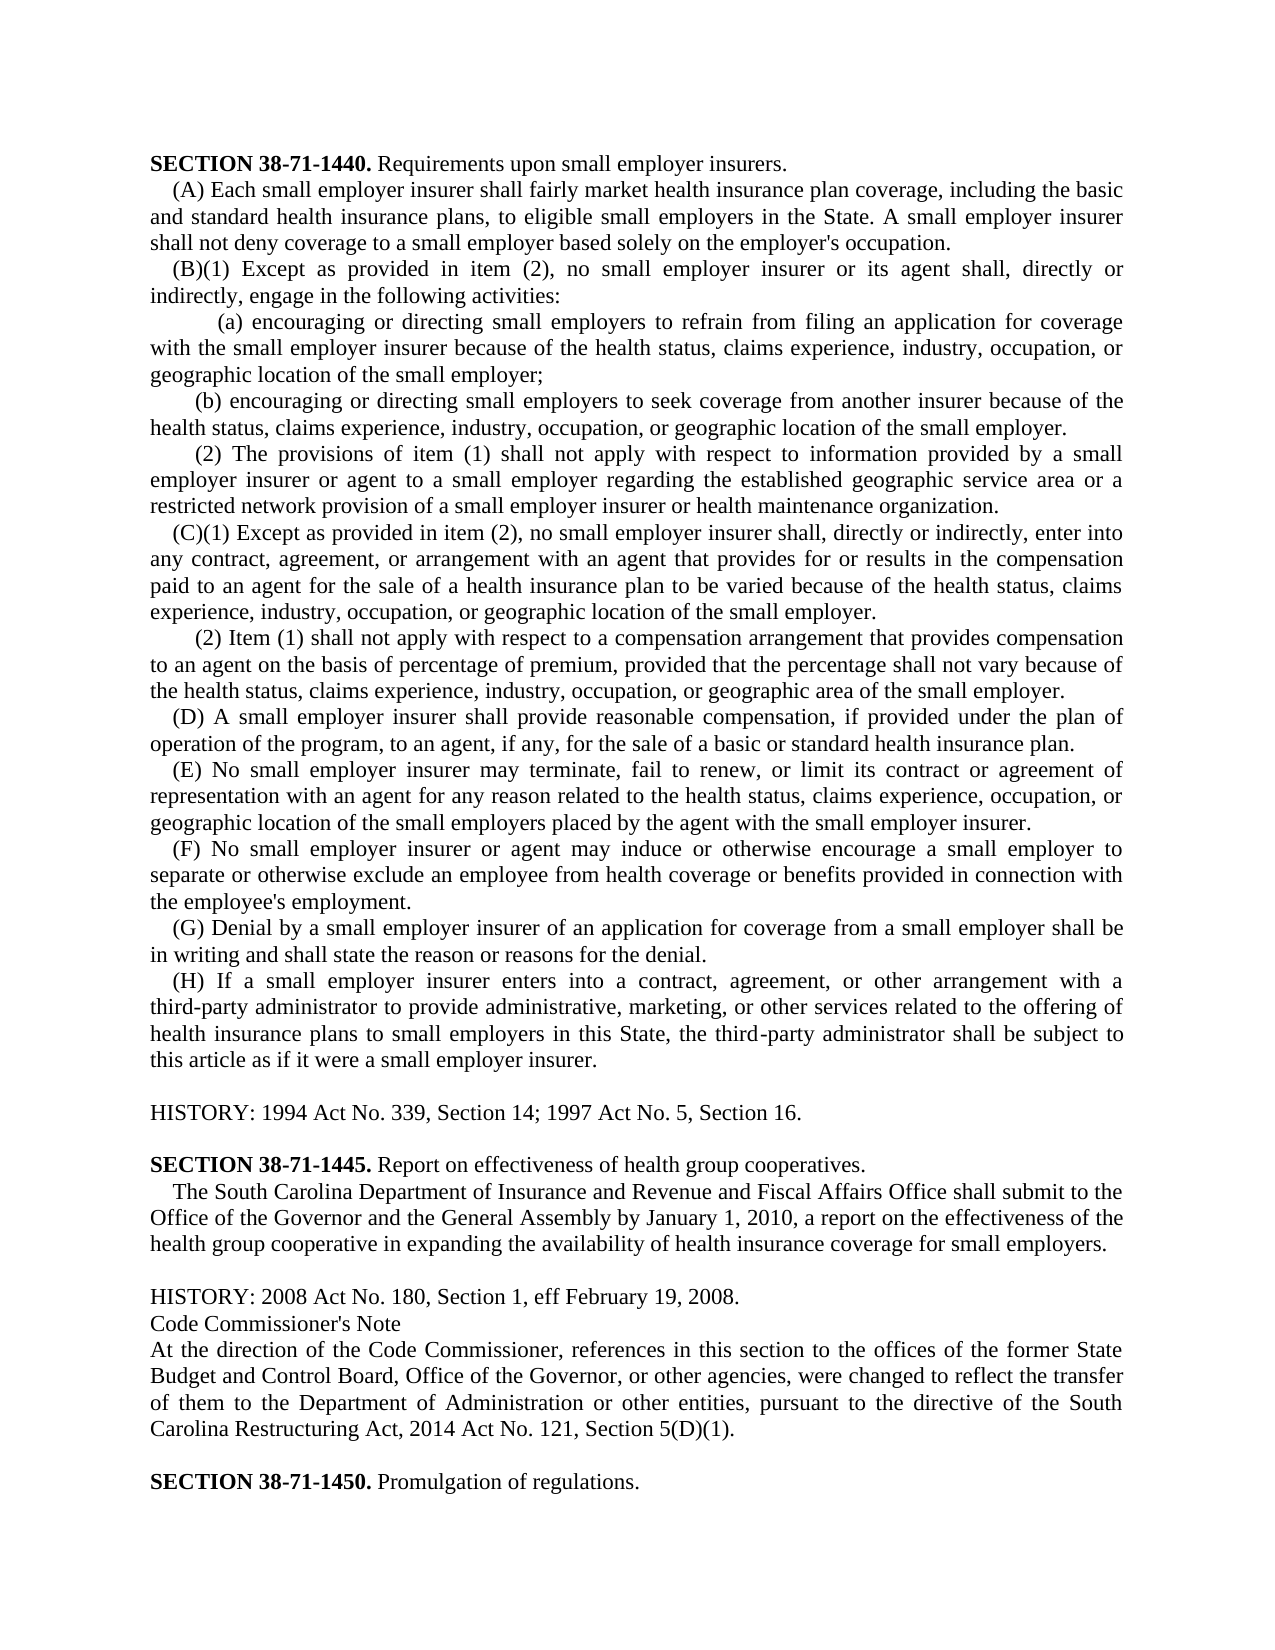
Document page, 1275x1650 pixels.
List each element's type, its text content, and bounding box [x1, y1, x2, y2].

text (A) Each small employer insurer shall fairly market health insurance plan coverage, including the basic and standard health insurance plans, to eligible small employers in the State. A small employer insurer shall not deny coverage to a small employer based solely on the employer's occupation. [150, 176, 1125, 255]
text (B)(1) Except as provided in item (2), no small employer insurer or its agent shall, directly or indirectly, engage in the following activities: [150, 255, 1125, 308]
text At the direction of the Code Commissioner, references in this section to the offices of the former State Budget and Control Board, Office of the Governor, or other agencies, were changed to reflect the transfer of them to the Department of Administration or other entities, pursuant to the directive of the South Carolina Restructuring Act, 2014 Act No. 121, Section 5(D)(1). [150, 1336, 1125, 1441]
text (C)(1) Except as provided in item (2), no small employer insurer shall, directly or indirectly, enter into any contract, agreement, or arrangement with an agent that provides for or results in the compensation paid to an agent for the sale of a health insurance plan to be varied because of the health status, claims experience, industry, occupation, or geographic location of the small employer. [150, 519, 1125, 624]
text Code Commissioner's Note [150, 1309, 1125, 1336]
text (a) encouraging or directing small employers to refrain from filing an application for coverage with the small employer insurer because of the health status, claims experience, industry, occupation, or geographic location of the small employer; [150, 308, 1125, 387]
text (E) No small employer insurer may terminate, fail to renew, or limit its contract or agreement of representation with an agent for any reason related to the health status, claims experience, occupation, or geographic location of the small employers placed by the agent with the small employer insurer. [150, 756, 1125, 835]
text SECTION 38-71-1445. Report on effectiveness of health group cooperatives. [150, 1151, 1125, 1178]
text (b) encouraging or directing small employers to seek coverage from another insurer because of the health status, claims experience, industry, occupation, or geographic location of the small employer. [150, 387, 1125, 440]
text (2) The provisions of item (1) shall not apply with respect to information provided by a small employer insurer or agent to a small employer regarding the established geographic service area or a restricted network provision of a small employer insurer or health maintenance organization. [150, 440, 1125, 519]
text HISTORY: 2008 Act No. 180, Section 1, eff February 19, 2008. [150, 1283, 1125, 1309]
text (2) Item (1) shall not apply with respect to a compensation arrangement that provides compensation to an agent on the basis of percentage of premium, provided that the percentage shall not vary because of the health status, claims experience, industry, occupation, or geographic area of the small employer. [150, 624, 1125, 703]
text (F) No small employer insurer or agent may induce or otherwise encourage a small employer to separate or otherwise exclude an employee from health coverage or benefits provided in connection with the employee's employment. [150, 835, 1125, 914]
text (G) Denial by a small employer insurer of an application for coverage from a small employer shall be in writing and shall state the reason or reasons for the denial. [150, 914, 1125, 967]
text (D) A small employer insurer shall provide reasonable compensation, if provided under the plan of operation of the program, to an agent, if any, for the sale of a basic or standard health insurance plan. [150, 703, 1125, 756]
text The South Carolina Department of Insurance and Revenue and Fiscal Affairs Office shall submit to the Office of the Governor and the General Assembly by January 1, 2010, a report on the effectiveness of the health group cooperative in expanding the availability of health insurance coverage for small employers. [150, 1178, 1125, 1257]
text (H) If a small employer insurer enters into a contract, agreement, or other arrangement with a third-party administrator to provide administrative, marketing, or other services related to the offering of health insurance plans to small employers in this State, the third-party administrator shall be subject to this article as if it were a small employer insurer. [150, 967, 1125, 1072]
text SECTION 38-71-1440. Requirements upon small employer insurers. [150, 150, 1125, 176]
text SECTION 38-71-1450. Promulgation of regulations. [150, 1468, 1125, 1494]
text HISTORY: 1994 Act No. 339, Section 14; 1997 Act No. 5, Section 16. [150, 1099, 1125, 1125]
